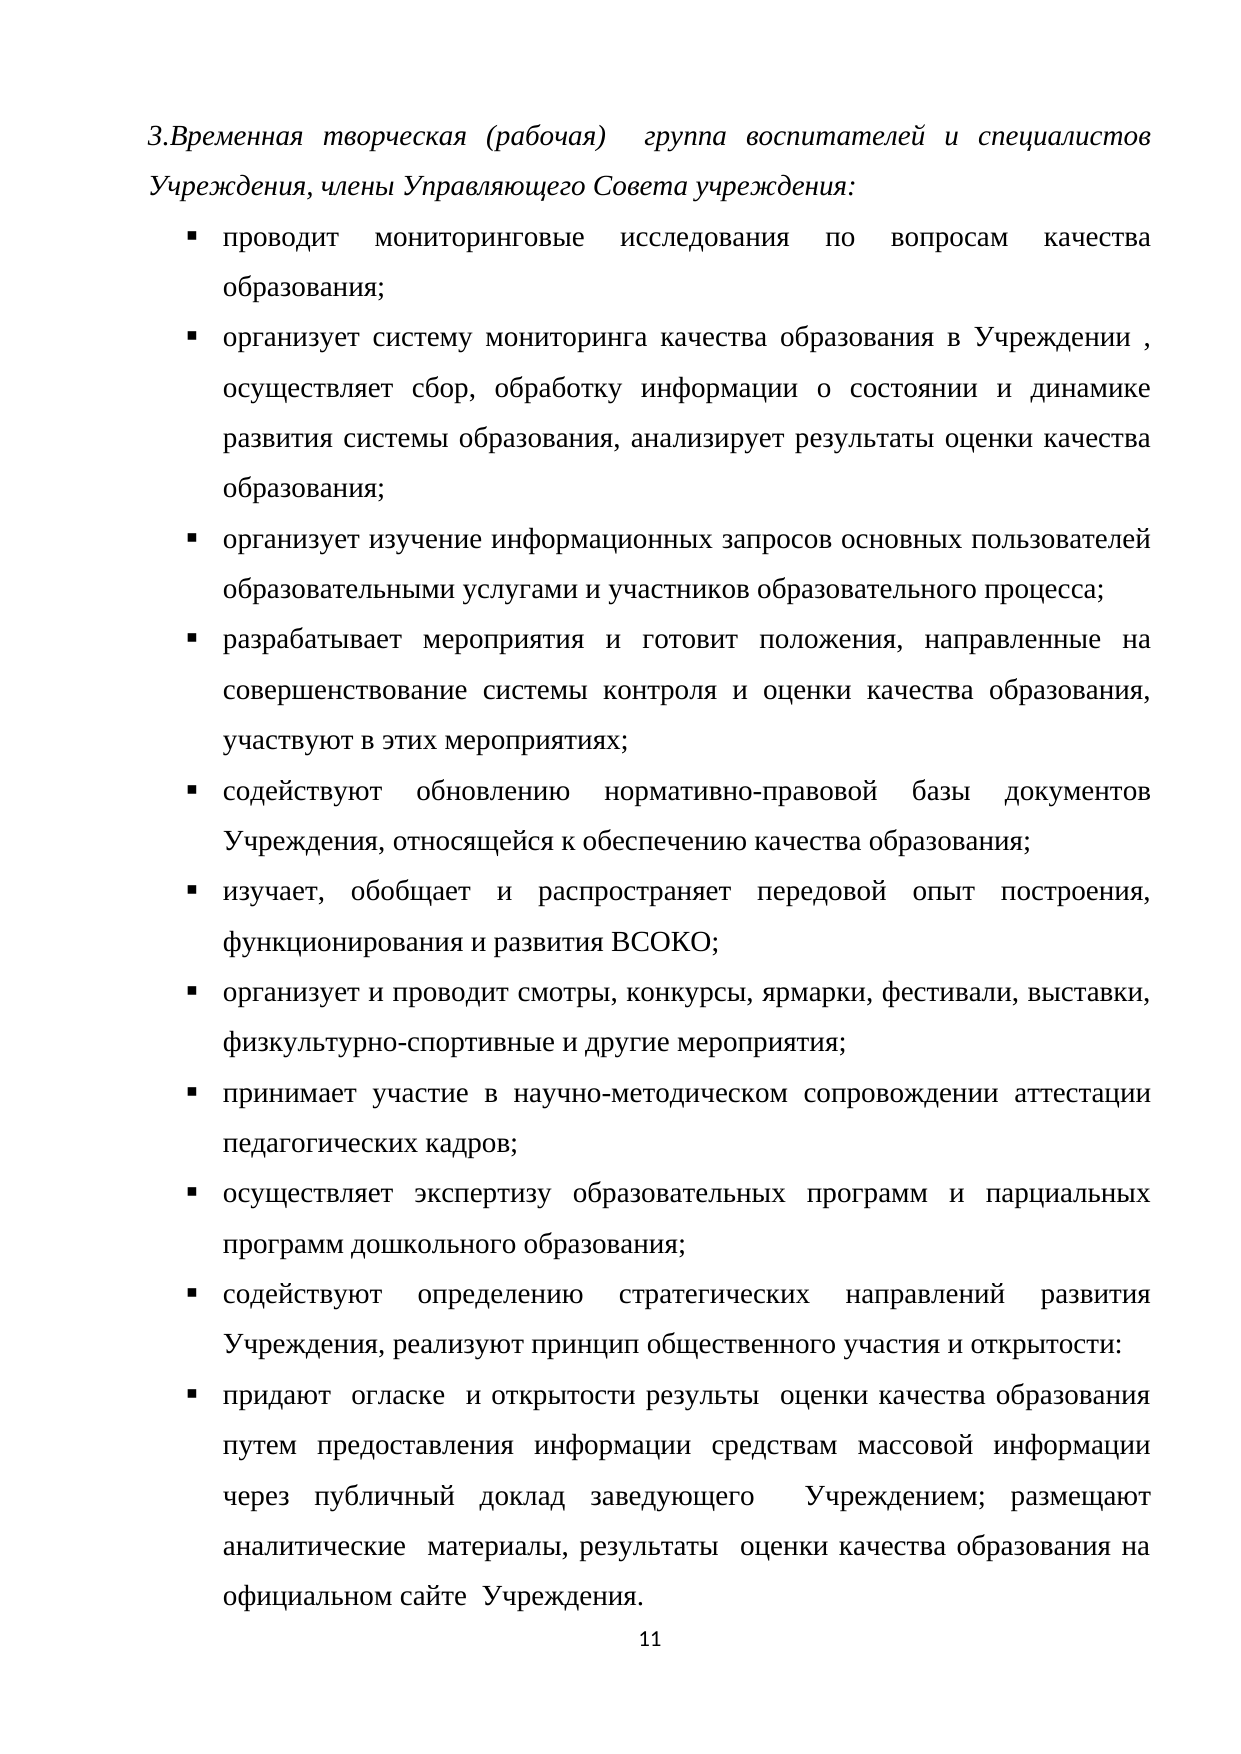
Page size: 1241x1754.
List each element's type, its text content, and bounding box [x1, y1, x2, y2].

list придают огласке и открытости результы оценки качества образования путем предоставления информации средствам массовой информации через публичный доклад заведующего Учреждением; размещают аналитические материалы, результаты оценки качества образования на официальном сайте Учреждения. [185, 1377, 1152, 1612]
list содействуют определению стратегических направлений развития Учреждения, реализуют принцип общественного участия и открытости: [185, 1276, 1152, 1360]
text 3.Временная творческая (рабочая) группа воспитателей и специалистов Учреждения, члены Управляющего Совета учреждения: [148, 118, 1152, 202]
list разрабатывает мероприятия и готовит положения, направленные на совершенствование системы контроля и оценки качества образования, участвуют в этих мероприятиях; [185, 622, 1152, 756]
list проводит мониторинговые исследования по вопросам качества образования; [185, 219, 1152, 303]
list организует изучение информационных запросов основных пользователей образовательными услугами и участников образовательного процесса; [185, 521, 1152, 605]
list организует и проводит смотры, конкурсы, ярмарки, фестивали, выставки, физкультурно-спортивные и другие мероприятия; [185, 974, 1152, 1058]
list принимает участие в научно-методическом сопровождении аттестации педагогических кадров; [185, 1075, 1152, 1159]
list содействуют обновлению нормативно-правовой базы документов Учреждения, относящейся к обеспечению качества образования; [185, 773, 1152, 857]
list осуществляет экспертизу образовательных программ и парциальных программ дошкольного образования; [185, 1176, 1152, 1259]
list организует систему мониторинга качества образования в Учреждении , осуществляет сбор, обработку информации о состоянии и динамике развития системы образования, анализирует результаты оценки качества образования; [185, 319, 1152, 504]
list изучает, обобщает и распространяет передовой опыт построения, функционирования и развития ВСОКО; [185, 873, 1152, 957]
